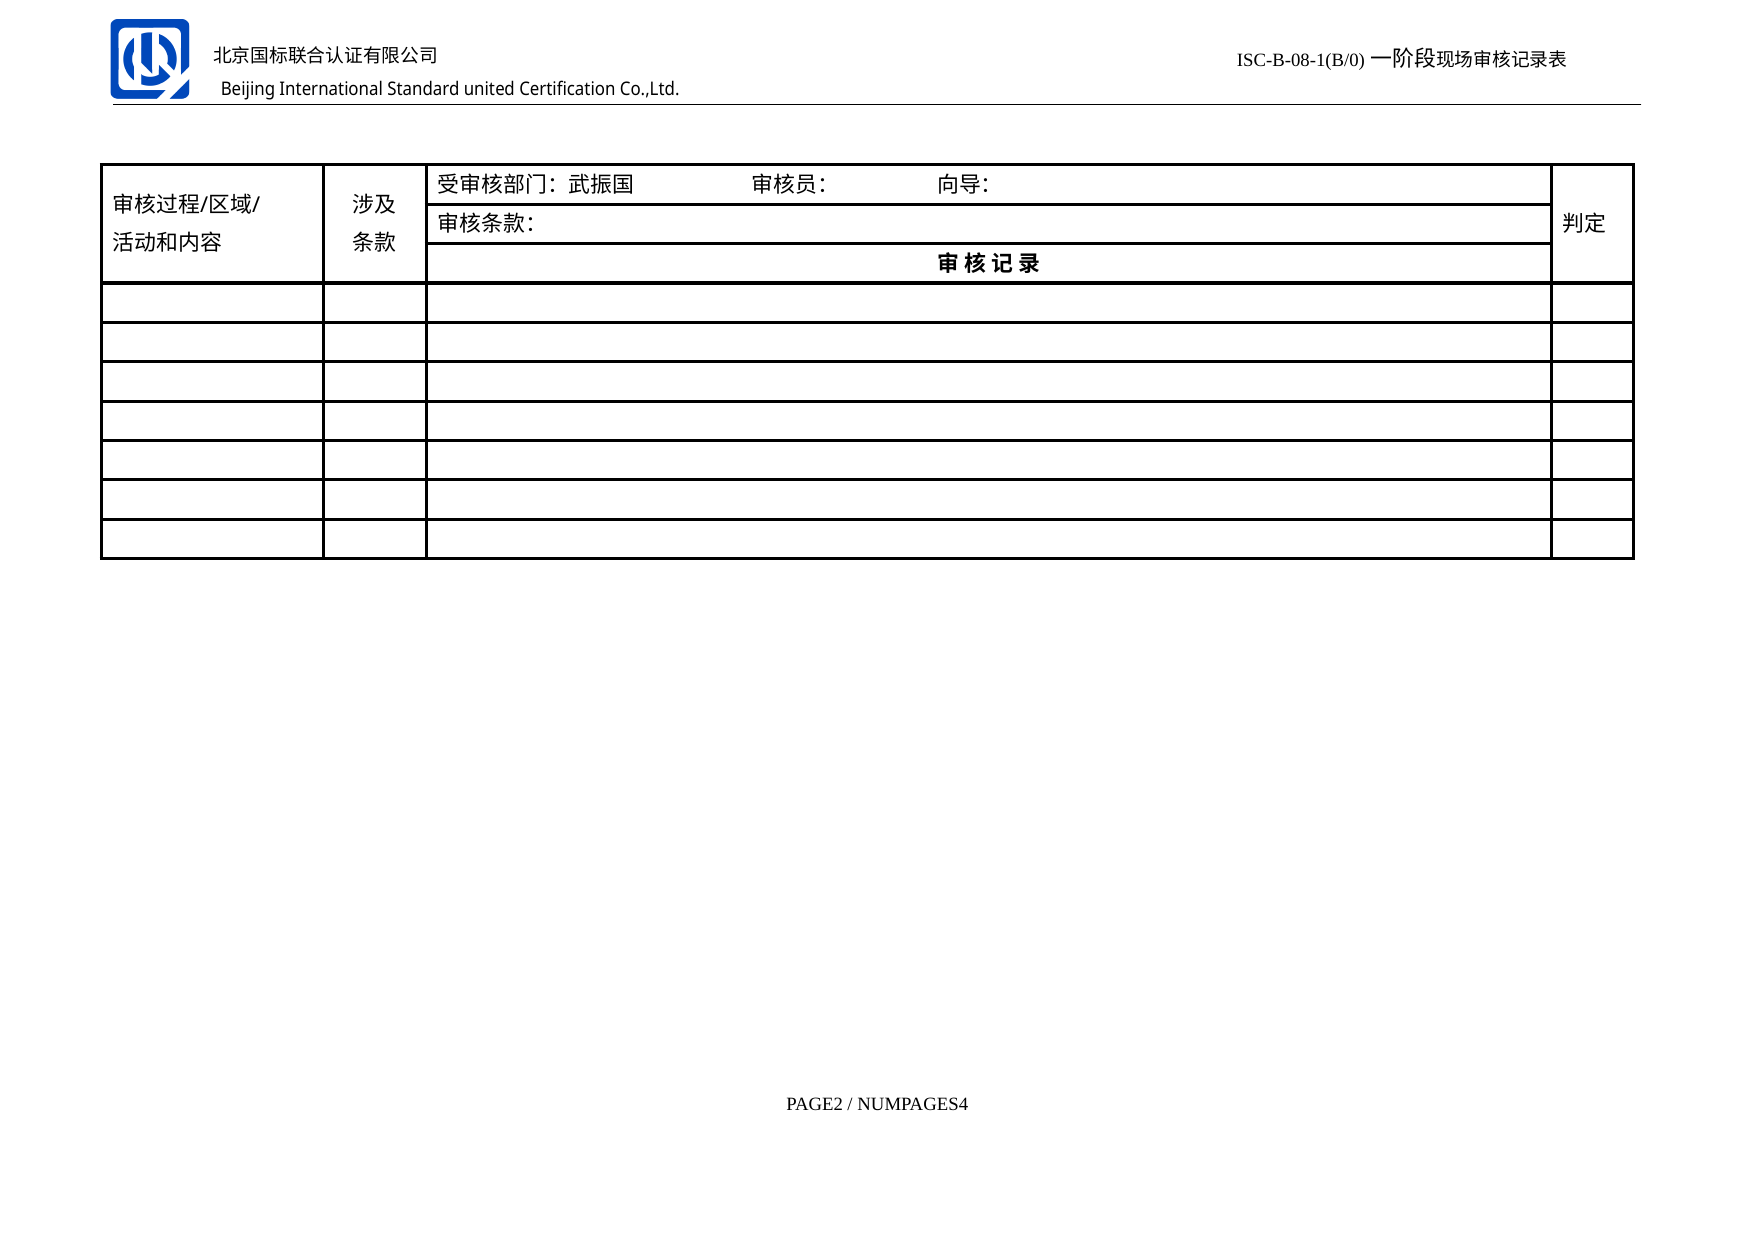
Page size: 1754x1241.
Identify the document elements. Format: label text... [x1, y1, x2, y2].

table_cell [1553, 442, 1632, 478]
table_cell [325, 442, 425, 478]
table_cell [325, 285, 425, 321]
table_cell [428, 324, 1550, 360]
table_cell [325, 363, 425, 399]
table_header 涉及 条款 [325, 166, 425, 281]
table_cell [428, 285, 1550, 321]
table_cell [1553, 403, 1632, 439]
table_cell [428, 403, 1550, 439]
table_cell [103, 363, 322, 399]
table_cell [428, 442, 1550, 478]
table_cell [103, 521, 322, 557]
table_cell [428, 521, 1550, 557]
table_cell [1553, 521, 1632, 557]
table_cell [103, 481, 322, 518]
table_cell [103, 403, 322, 439]
table_cell 审核条款： [428, 206, 1550, 242]
table_cell 审 核 记 录 [428, 245, 1550, 281]
table_cell [1553, 324, 1632, 360]
table_cell [1553, 363, 1632, 399]
table_cell [103, 442, 322, 478]
table_header 判定 [1553, 166, 1632, 281]
table_cell [1553, 285, 1632, 321]
table_cell [103, 285, 322, 321]
table_cell [325, 481, 425, 518]
table_cell [325, 324, 425, 360]
picture [110, 19, 190, 99]
table_cell [1553, 481, 1632, 518]
table_header 受审核部门：武振国 审核员： 向导： [428, 166, 1550, 203]
table_cell [325, 403, 425, 439]
table_header 审核过程/区域/ 活动和内容 [103, 166, 322, 281]
table_cell [428, 481, 1550, 518]
table_cell [103, 324, 322, 360]
table_cell [325, 521, 425, 557]
table_cell [428, 363, 1550, 399]
